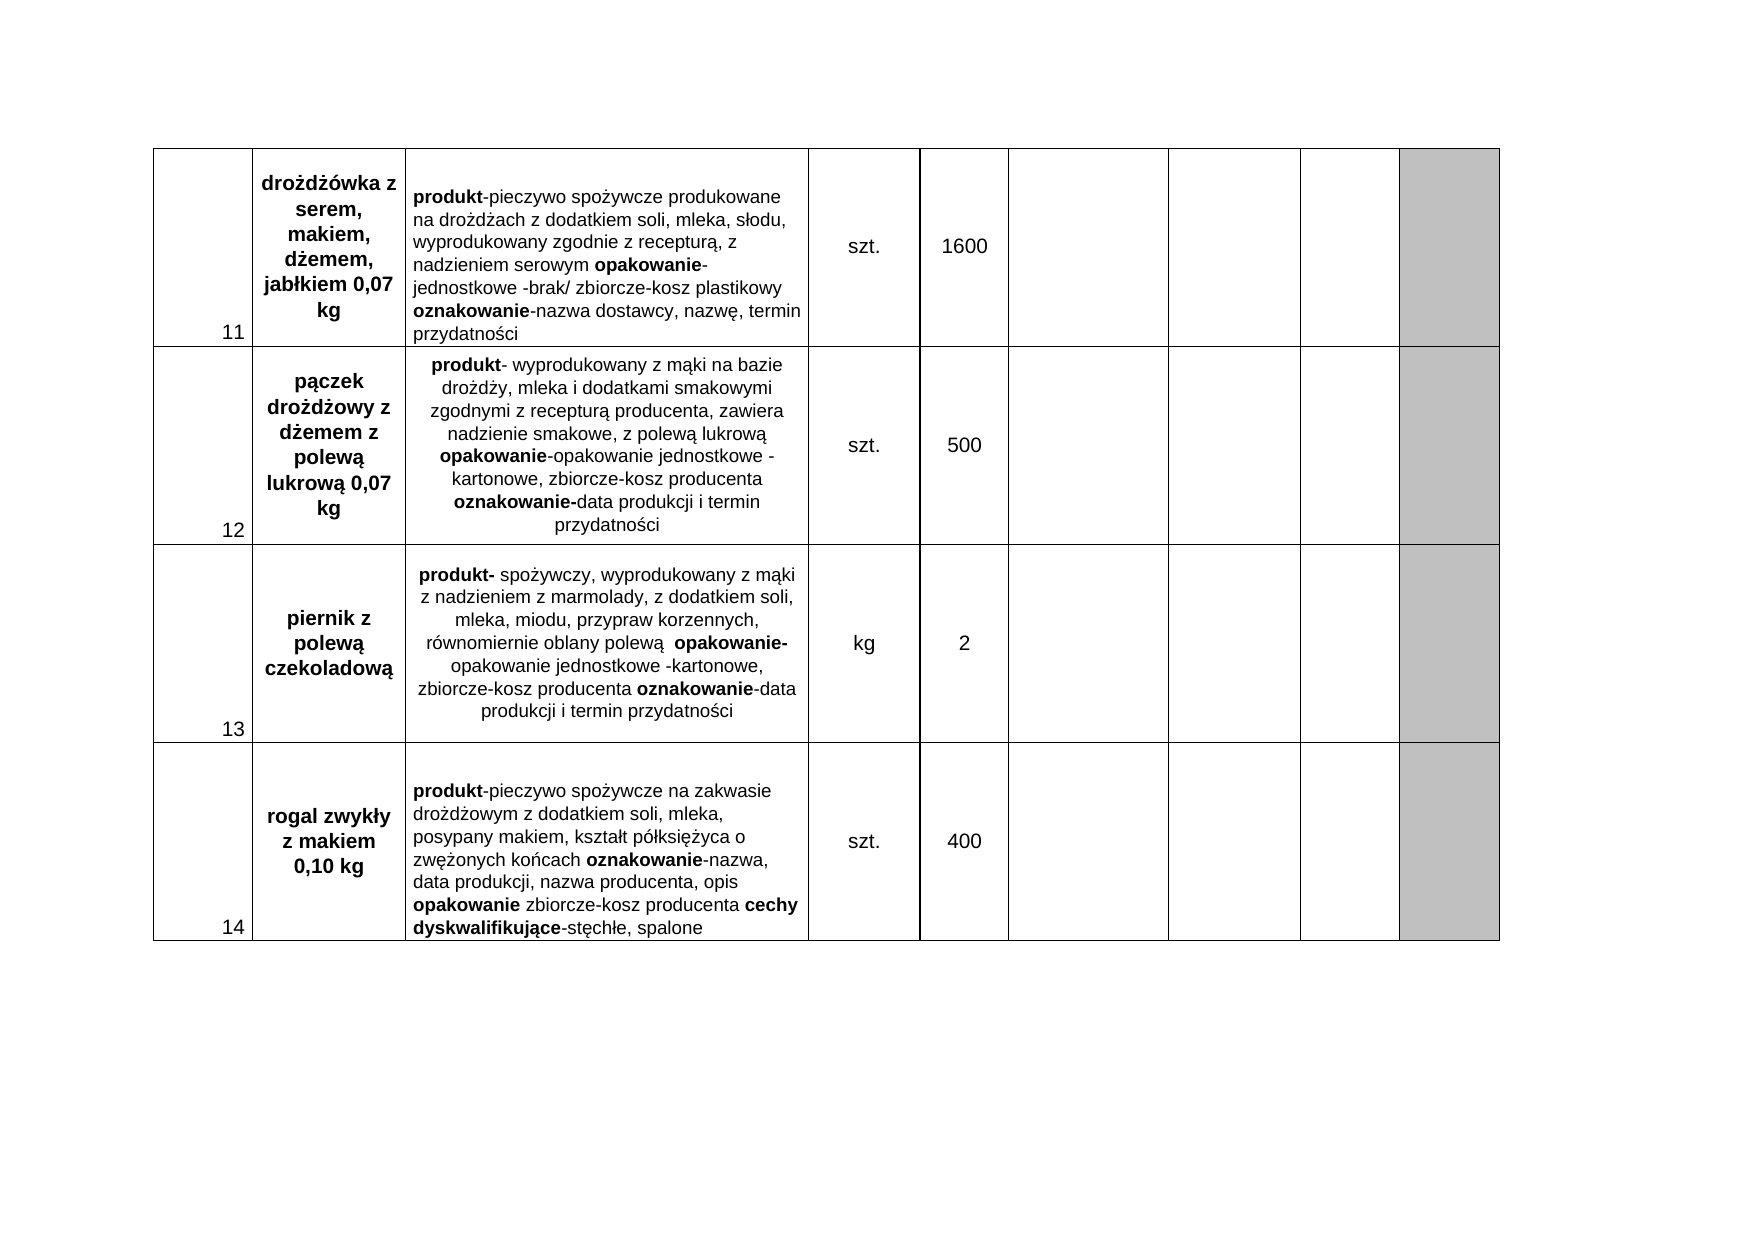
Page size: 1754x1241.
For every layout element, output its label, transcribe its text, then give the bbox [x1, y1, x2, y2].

table_cell [1009, 149, 1168, 346]
table_cell produkt-pieczywo spożywcze na zakwasie drożdżowym z dodatkiem soli, mleka, posypany makiem, kształt półksiężyca o zwężonych końcach oznakowanie-nazwa, data produkcji, nazwa producenta, opis opakowanie zbiorcze-kosz producenta cechy dyskwalifikujące-stęchłe, spalone [406, 743, 808, 940]
table_cell [1301, 545, 1399, 742]
table_cell 500 [921, 347, 1008, 544]
table_cell [1169, 149, 1300, 346]
table_cell rogal zwykły z makiem [253, 743, 405, 940]
table_cell 1600 [921, 149, 1008, 346]
table_cell pączek drożdżowy z dżemem z polewą lukrową [253, 347, 405, 544]
table_cell [1400, 545, 1499, 742]
table_cell [1400, 743, 1499, 940]
table_cell [1301, 347, 1399, 544]
table_cell 14 [154, 743, 252, 940]
table_cell [1169, 545, 1300, 742]
table_cell 2 [921, 545, 1008, 742]
table_cell [1169, 347, 1300, 544]
table_cell 400 [921, 743, 1008, 940]
table_cell szt. [809, 743, 919, 940]
table_cell drożdżówka z serem, makiem, dżemem, jabłkiem [253, 149, 405, 346]
table_cell 12 [154, 347, 252, 544]
table_cell [1009, 743, 1168, 940]
table_cell produkt- spożywczy, wyprodukowany z mąki z nadzieniem z marmolady, z dodatkiem soli, mleka, miodu, przypraw korzennych, równomiernie oblany polewą opakowanie-opakowanie jednostkowe -kartonowe, zbiorcze-kosz producenta oznakowanie-data produkcji i termin przydatności [406, 545, 808, 742]
table_cell produkt- wyprodukowany z mąki na bazie drożdży, mleka i dodatkami smakowymi zgodnymi z recepturą producenta, zawiera nadzienie smakowe, z polewą lukrową opakowanie-opakowanie jednostkowe -kartonowe, zbiorcze-kosz producenta oznakowanie-data produkcji i termin przydatności [406, 347, 808, 544]
table_cell 11 [154, 149, 252, 346]
table_cell [1169, 743, 1300, 940]
table_cell piernik z polewą czekoladową [253, 545, 405, 742]
table_cell [1009, 545, 1168, 742]
table_cell 13 [154, 545, 252, 742]
table_cell [1301, 149, 1399, 346]
table_cell [1400, 347, 1499, 544]
table_cell kg [809, 545, 919, 742]
table_cell produkt-pieczywo spożywcze produkowane na drożdżach z dodatkiem soli, mleka, słodu, wyprodukowany zgodnie z recepturą, z nadzieniem serowym opakowanie- jednostkowe -brak/ zbiorcze-kosz plastikowy oznakowanie-nazwa dostawcy, nazwę, termin przydatności [406, 149, 808, 346]
table_cell [1009, 347, 1168, 544]
table_cell szt. [809, 347, 919, 544]
table_cell szt. [809, 149, 919, 346]
table_cell [1301, 743, 1399, 940]
table_cell [1400, 149, 1499, 346]
